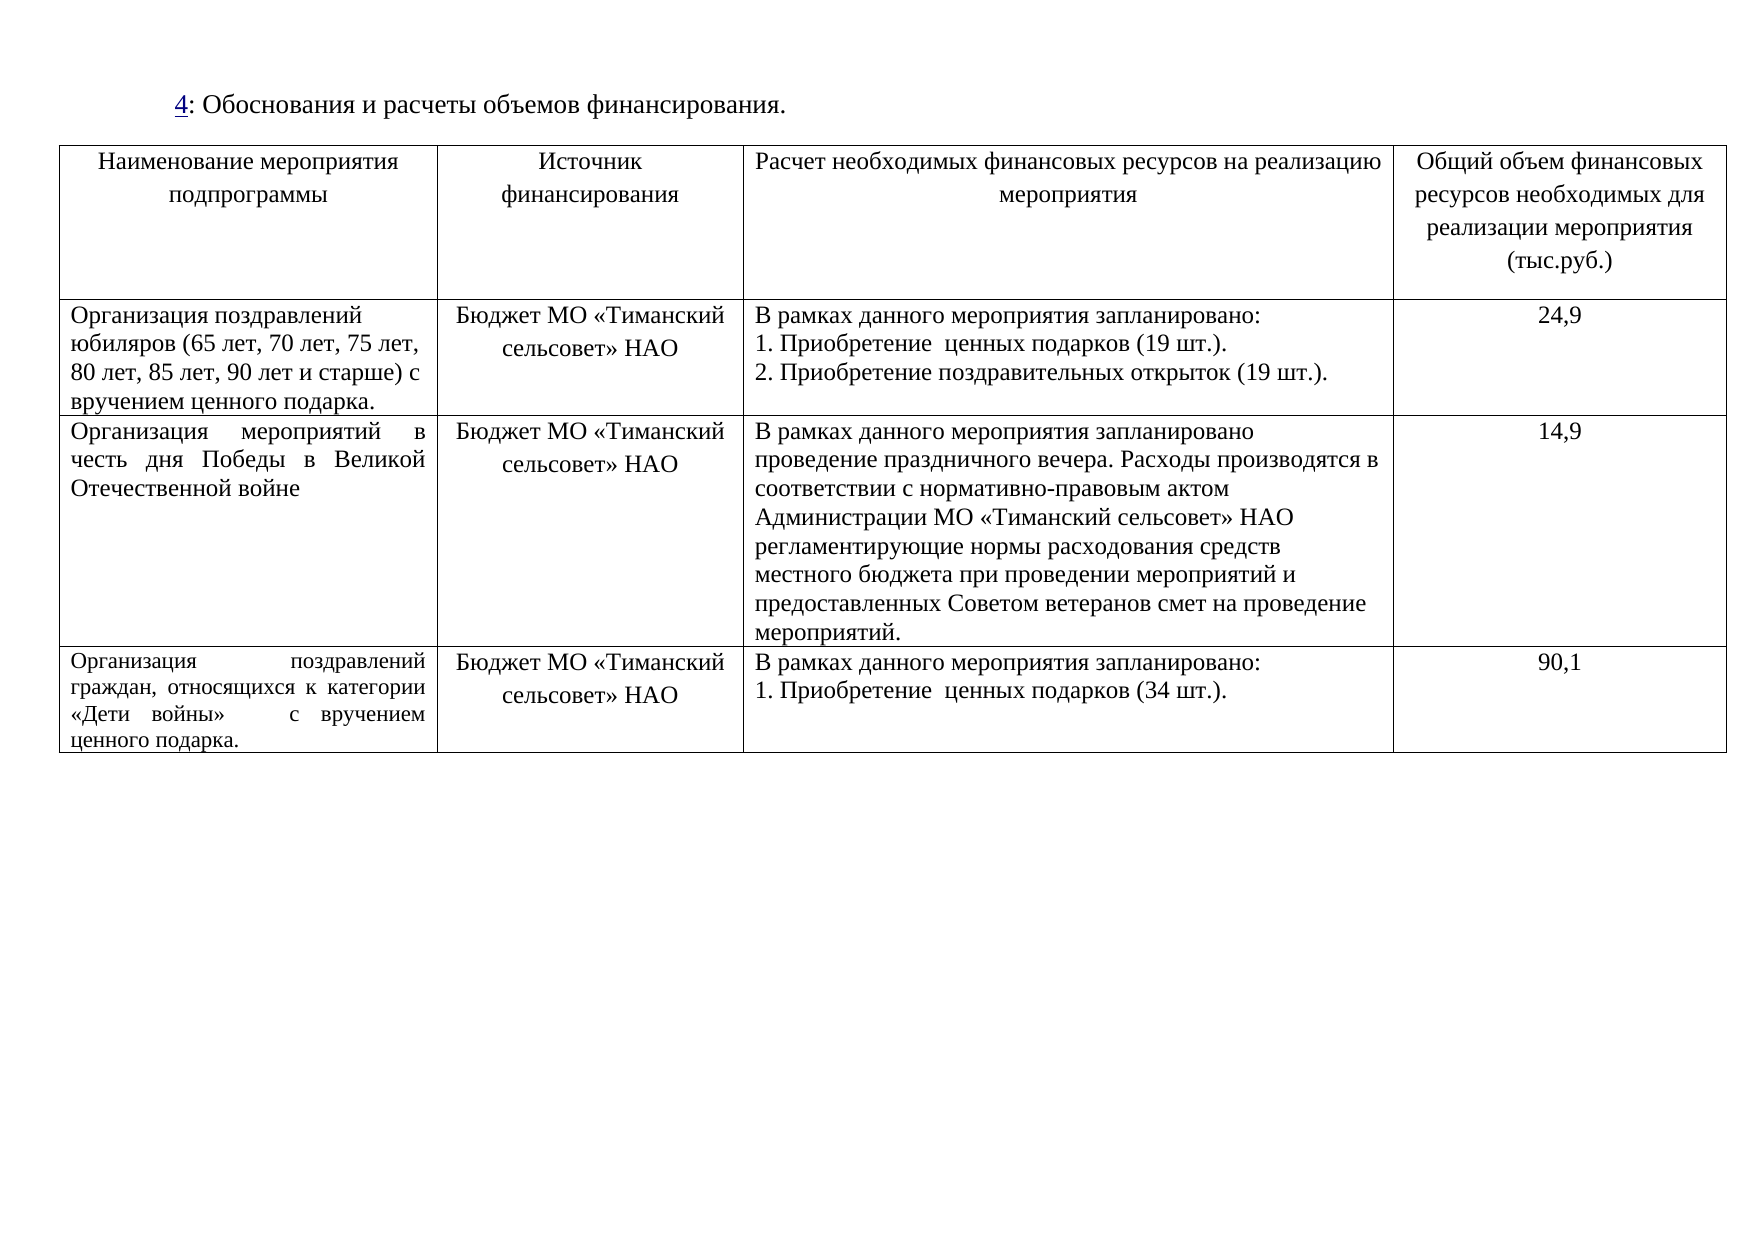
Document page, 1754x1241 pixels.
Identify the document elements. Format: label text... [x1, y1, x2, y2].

table_header Расчет необходимых финансовых ресурсов на реализацию мероприятия [744, 146, 1393, 299]
table_header Источник финансирования [438, 146, 743, 299]
text 4: Обоснования и расчеты объемов финансирования. [118, 89, 1636, 120]
table_cell Бюджет МО «Тиманский сельсовет» НАО [438, 300, 743, 415]
table_cell Организация мероприятий в честь дня Победы в Великой Отечественной войне [60, 416, 437, 646]
table_cell Организация поздравлений граждан, относящихся к категории «Дети войны» с вручением ценного подарка. [60, 647, 437, 752]
table_header Наименование мероприятия подпрограммы [60, 146, 437, 299]
table_cell В рамках данного мероприятия запланировано: 1. Приобретение ценных подарков (19 шт.). 2. Приобретение поздравительных открыток (19 шт.). [744, 300, 1393, 415]
table_cell В рамках данного мероприятия запланировано: 1. Приобретение ценных подарков (34 шт.). [744, 647, 1393, 752]
table_cell 90,1 [1394, 647, 1726, 752]
table_header Общий объем финансовых ресурсов необходимых для реализации мероприятия (тыс.руб.) [1394, 146, 1726, 299]
table_cell Бюджет МО «Тиманский сельсовет» НАО [438, 416, 743, 646]
table_cell 14,9 [1394, 416, 1726, 646]
table_cell 24,9 [1394, 300, 1726, 415]
table_cell Организация поздравлений юбиляров (65 лет, 70 лет, 75 лет, 80 лет, 85 лет, 90 лет и старше) с вручением ценного подарка. [60, 300, 437, 415]
table_cell В рамках данного мероприятия запланировано проведение праздничного вечера. Расходы производятся в соответствии с нормативно-правовым актом Администрации МО «Тиманский сельсовет» НАО регламентирующие нормы расходования средств местного бюджета при проведении мероприятий и предоставленных Советом ветеранов смет на проведение мероприятий. [744, 416, 1393, 646]
table_cell Бюджет МО «Тиманский сельсовет» НАО [438, 647, 743, 752]
